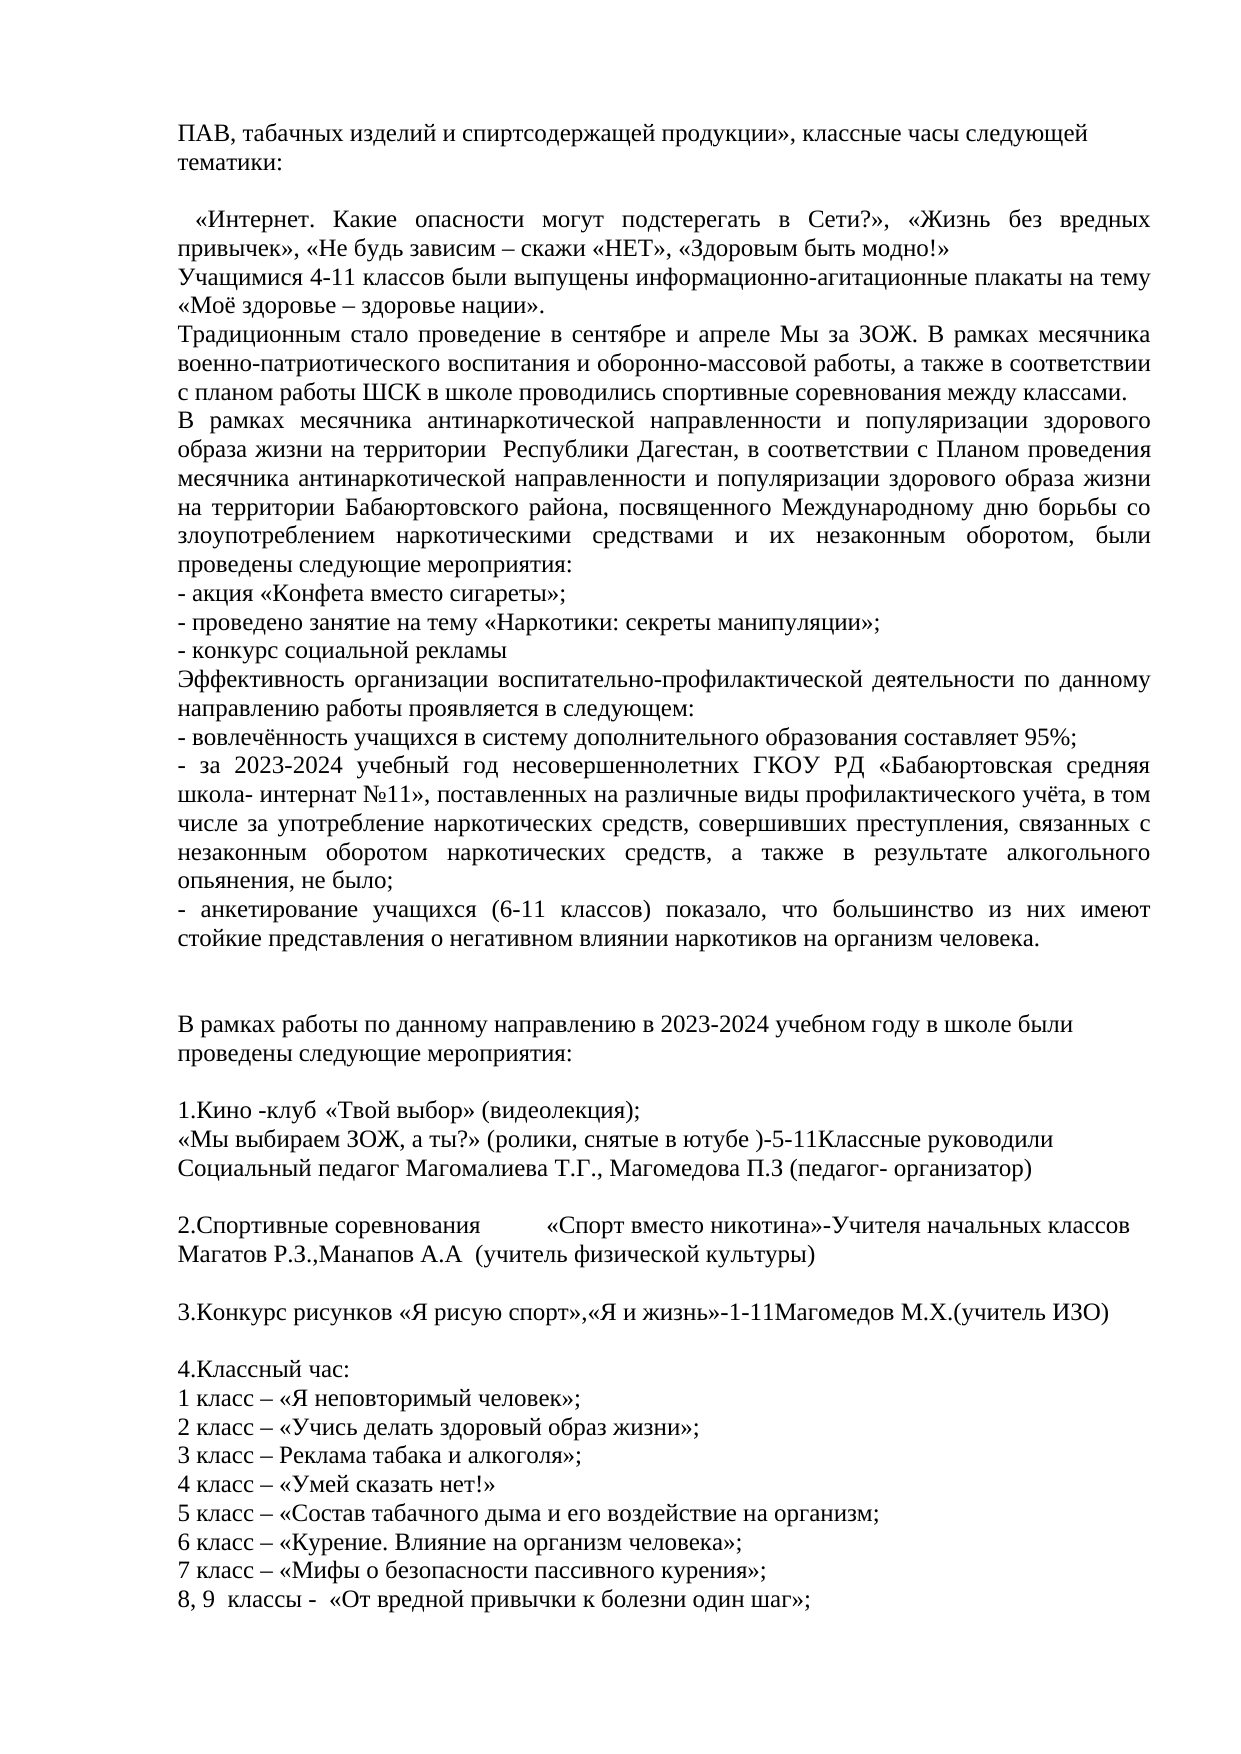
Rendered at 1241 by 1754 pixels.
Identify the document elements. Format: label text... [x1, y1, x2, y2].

text В рамках месячника антинаркотической направленности и популяризации здорового образа жизни на территории Республики Дагестан, в соответствии с Планом проведения месячника антинаркотической направленности и популяризации здорового образа жизни на территории Бабаюртовского района, посвященного Международному дню борьбы со злоупотреблением наркотическими средствами и их незаконным оборотом, были проведены следующие мероприятия: [177, 406, 1152, 578]
text 1 класс – «Я неповторимый человек»; [177, 1383, 1152, 1412]
text 2 класс – «Учись делать здоровый образ жизни»; [177, 1412, 1152, 1441]
text «Мы выбираем ЗОЖ, а ты?» (ролики, снятые в ютубе )-5-11Классные руководили [177, 1124, 1152, 1153]
text В рамках работы по данному направлению в 2023-2024 учебном году в школе были проведены следующие мероприятия: [177, 1009, 1152, 1067]
text - за 2023-2024 учебный год несовершеннолетних ГКОУ РД «Бабаюртовская средняя школа- интернат №11», поставленных на различные виды профилактического учёта, в том числе за употребление наркотических средств, совершивших преступления, связанных с незаконным оборотом наркотических средств, а также в результате алкогольного опьянения, не было; [177, 751, 1152, 894]
text Учащимися 4-11 классов были выпущены информационно-агитационные плакаты на тему «Моё здоровье – здоровье нации». [177, 262, 1152, 319]
text Эффективность организации воспитательно-профилактической деятельности по данному направлению работы проявляется в следующем: [177, 664, 1152, 722]
text 2.Спортивные соревнования «Спорт вместо никотина»-Учителя начальных классов [177, 1211, 1152, 1239]
text 4.Классный час: [177, 1354, 1152, 1383]
text 3 класс – Реклама табака и алкоголя»; [177, 1441, 1152, 1469]
text - акция «Конфета вместо сигареты»; [177, 578, 1152, 607]
text Социальный педагог Магомалиева Т.Г., Магомедова П.З (педагог- организатор) [177, 1153, 1152, 1182]
text 1.Кино -клуб «Твой выбор» (видеолекция); [177, 1096, 1152, 1124]
text Традиционным стало проведение в сентябре и апреле Мы за ЗОЖ. В рамках месячника военно-патриотического воспитания и оборонно-массовой работы, а также в соответствии с планом работы ШСК в школе проводились спортивные соревнования между классами. [177, 319, 1152, 406]
text - конкурс социальной рекламы [177, 636, 1152, 664]
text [177, 118, 1152, 176]
text 7 класс – «Мифы о безопасности пассивного курения»; [177, 1556, 1152, 1584]
text - анкетирование учащихся (6-11 классов) показало, что большинство из них имеют стойкие представления о негативном влиянии наркотиков на организм человека. [177, 894, 1152, 952]
text Магатов Р.З.,Манапов А.А (учитель физической культуры) [177, 1239, 1152, 1268]
text 3.Конкурс рисунков «Я рисую спорт»,«Я и жизнь»-1-11Магомедов М.Х.(учитель ИЗО) [177, 1297, 1152, 1326]
text «Интернет. Какие опасности могут подстерегать в Сети?», «Жизнь без вредных привычек», «Не будь зависим – скажи «НЕТ», «Здоровым быть модно!» [177, 204, 1152, 262]
text - проведено занятие на тему «Наркотики: секреты манипуляции»; [177, 607, 1152, 636]
text - вовлечённость учащихся в систему дополнительного образования составляет 95%; [177, 722, 1152, 751]
text 6 класс – «Курение. Влияние на организм человека»; [177, 1527, 1152, 1556]
text 4 класс – «Умей сказать нет!» [177, 1469, 1152, 1498]
text 8, 9 классы - «От вредной привычки к болезни один шаг»; [177, 1584, 1152, 1613]
text 5 класс – «Состав табачного дыма и его воздействие на организм; [177, 1498, 1152, 1527]
